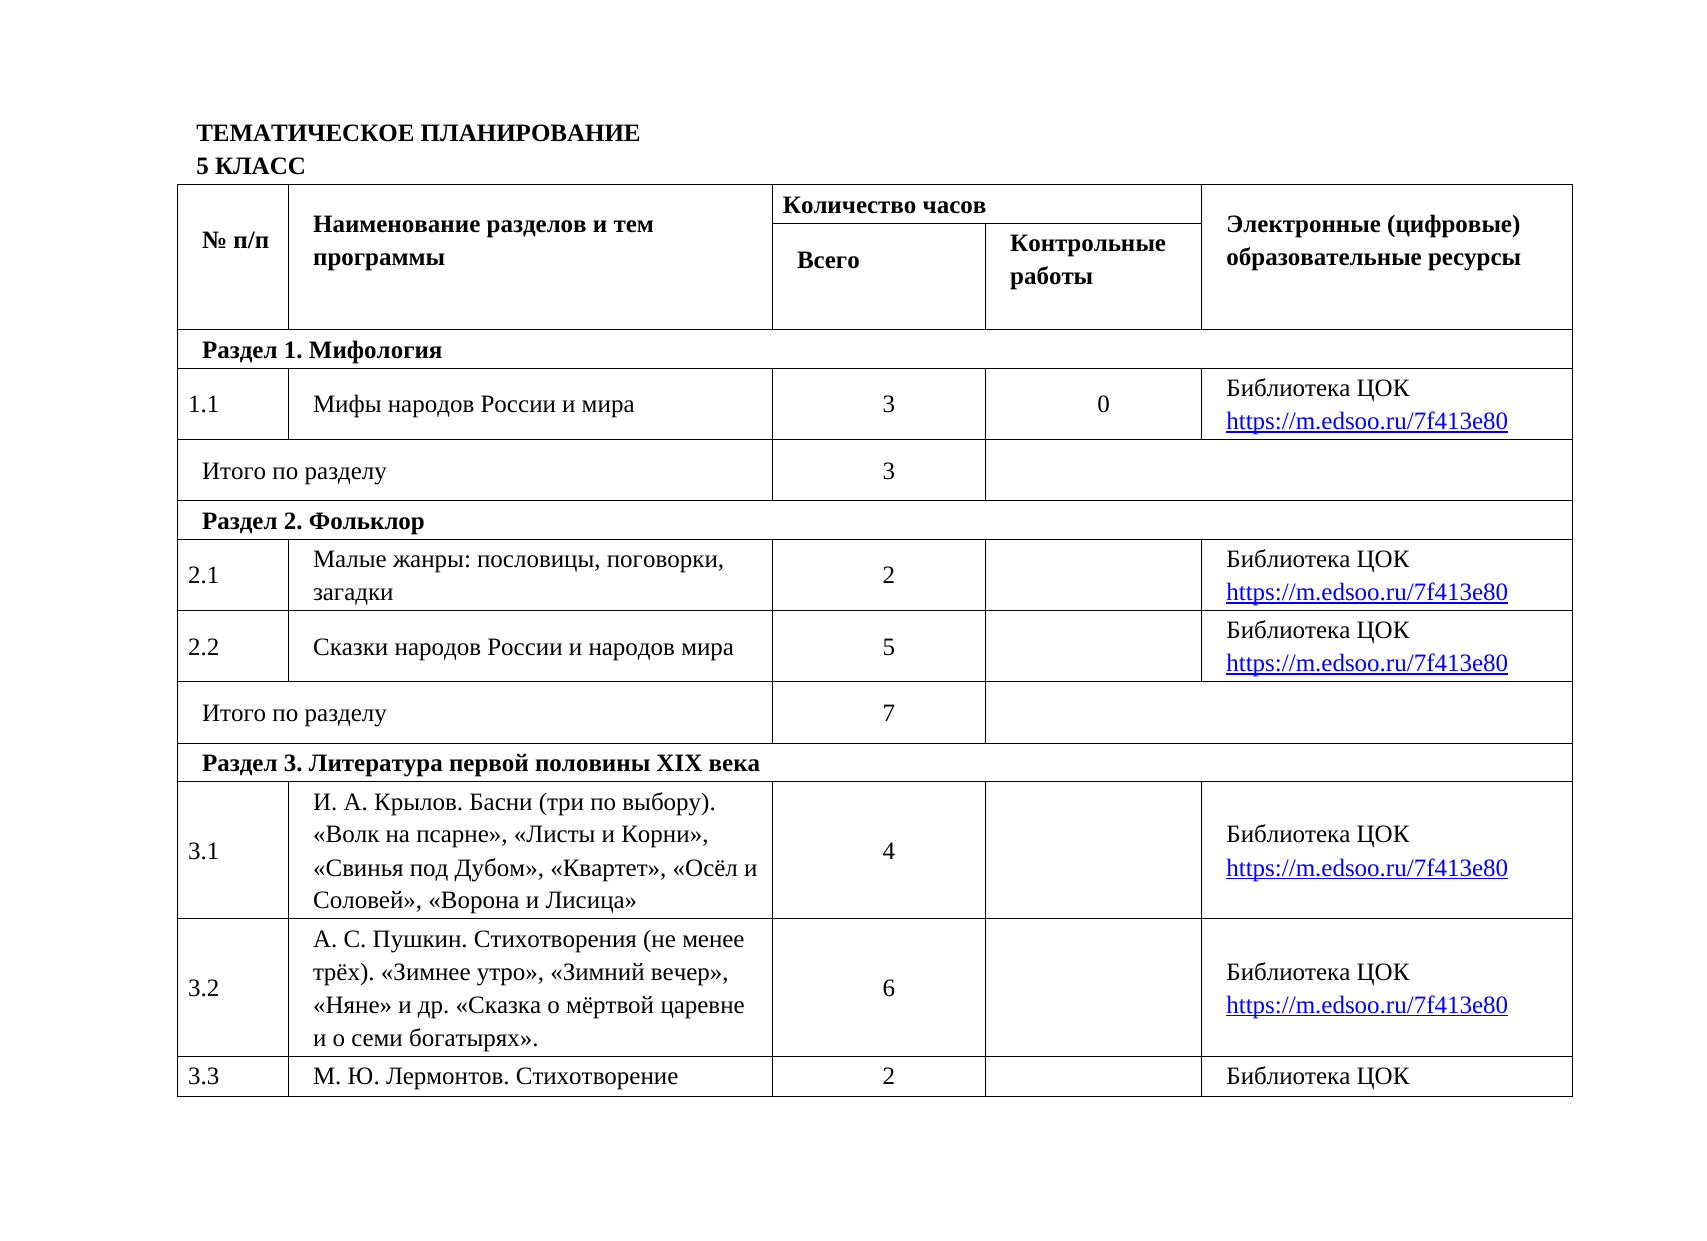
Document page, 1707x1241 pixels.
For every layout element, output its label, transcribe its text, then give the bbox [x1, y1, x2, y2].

table_cell [986, 540, 1201, 610]
table_cell Контрольные работы [986, 224, 1201, 329]
table_cell 4 [773, 782, 985, 918]
table_cell Раздел 3. Литература первой половины XIX века [178, 744, 1572, 781]
table_cell 6 [773, 919, 985, 1056]
table_cell Всего [773, 224, 985, 329]
table_cell [986, 919, 1201, 1056]
table_cell 2.2 [178, 611, 288, 681]
table_cell Библиотека ЦОК https://m.edsoo.ru/7f413e80 [1202, 369, 1572, 439]
table_header Электронные (цифровые) образовательные ресурсы [1202, 185, 1572, 329]
table_cell Итого по разделу [178, 440, 772, 500]
table_cell А. С. Пушкин. Стихотворения (не менее трёх). «Зимнее утро», «Зимний вечер», «Няне» и др. «Сказка о мёртвой царевне и о семи богатырях». [289, 919, 772, 1056]
table_cell 7 [773, 682, 985, 742]
table_cell Библиотека ЦОК https://m.edsoo.ru/7f413e80 [1202, 782, 1572, 918]
table_cell 5 [773, 611, 985, 681]
table_cell [986, 782, 1201, 918]
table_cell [289, 1057, 772, 1096]
table_cell Мифы народов России и мира [289, 369, 772, 439]
table_cell 3 [773, 440, 985, 500]
table_cell [986, 682, 1572, 742]
table_cell Раздел 1. Мифология [178, 330, 1572, 367]
table_cell 2 [773, 540, 985, 610]
table_cell 2.1 [178, 540, 288, 610]
table_cell Библиотека ЦОК https://m.edsoo.ru/7f413e80 [1202, 540, 1572, 610]
table_cell 2 [773, 1057, 985, 1096]
table_header Наименование разделов и тем программы [289, 185, 772, 329]
table_cell Раздел 2. Фольклор [178, 501, 1572, 538]
table_header № п/п [178, 185, 288, 329]
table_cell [1202, 1057, 1572, 1096]
table_cell Библиотека ЦОК https://m.edsoo.ru/7f413e80 [1202, 611, 1572, 681]
table_cell И. А. Крылов. Басни (три по выбору). «Волк на псарне», «Листы и Корни», «Свинья под Дубом», «Квартет», «Осёл и Соловей», «Ворона и Лисица» [289, 782, 772, 918]
table_cell [986, 440, 1572, 500]
text 5 КЛАСС [190, 151, 1618, 180]
table_cell 3.2 [178, 919, 288, 1056]
table_cell Итого по разделу [178, 682, 772, 742]
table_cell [1202, 919, 1572, 1056]
table_cell 0 [986, 369, 1201, 439]
table_cell 3.3 [178, 1057, 288, 1096]
table_cell [986, 611, 1201, 681]
table_cell [986, 1057, 1201, 1096]
table_cell 3.1 [178, 782, 288, 918]
table_cell 1.1 [178, 369, 288, 439]
table_cell Сказки народов России и народов мира [289, 611, 772, 681]
text ТЕМАТИЧЕСКОЕ ПЛАНИРОВАНИЕ [190, 118, 1618, 147]
table_cell 3 [773, 369, 985, 439]
table_header Количество часов [773, 185, 1201, 222]
table_cell Малые жанры: пословицы, поговорки, загадки [289, 540, 772, 610]
